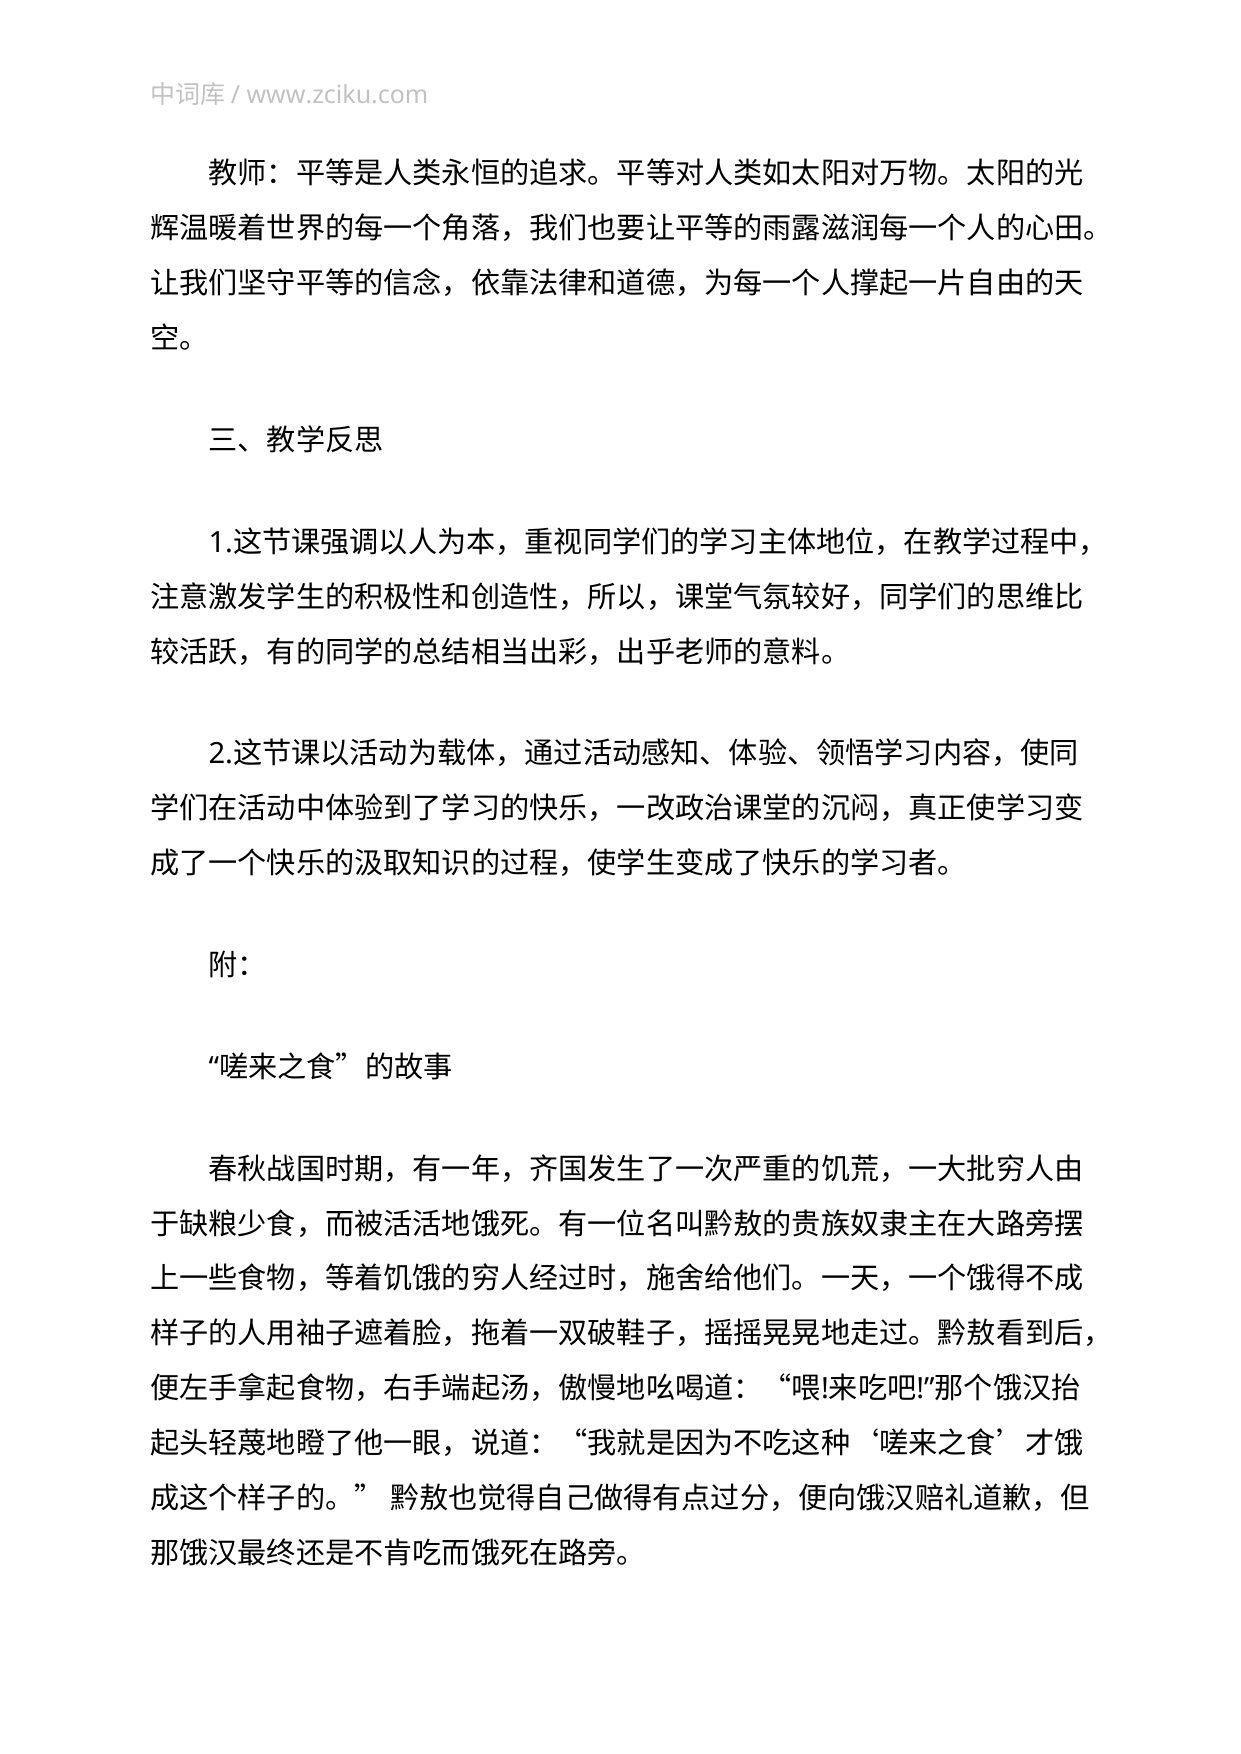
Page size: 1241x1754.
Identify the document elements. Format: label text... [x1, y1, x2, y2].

text 2.这节课以活动为载体，通过活动感知、体验、领悟学习内容，使同学们在活动中体验到了学习的快乐，一改政治课堂的沉闷，真正使学习变成了一个快乐的汲取知识的过程，使学生变成了快乐的学习者。 [150, 730, 1090, 882]
text 三、教学反思 [150, 416, 1090, 459]
text 春秋战国时期，有一年，齐国发生了一次严重的饥荒，一大批穷人由于缺粮少食，而被活活地饿死。有一位名叫黔敖的贵族奴隶主在大路旁摆上一些食物，等着饥饿的穷人经过时，施舍给他们。一天，一个饿得不成样子的人用袖子遮着脸，拖着一双破鞋子，摇摇晃晃地走过。黔敖看到后，便左手拿起食物，右手端起汤，傲慢地吆喝道：“喂!来吃吧!”那个饿汉抬起头轻蔑地瞪了他一眼，说道：“我就是因为不吃这种‘嗟来之食’才饿成这个样子的。” 黔敖也觉得自己做得有点过分，便向饿汉赔礼道歉，但那饿汉最终还是不肯吃而饿死在路旁。 [150, 1145, 1090, 1572]
text “嗟来之食”的故事 [150, 1043, 1090, 1086]
text 教师：平等是人类永恒的追求。平等对人类如太阳对万物。太阳的光辉温暖着世界的每一个角落，我们也要让平等的雨露滋润每一个人的心田。让我们坚守平等的信念，依靠法律和道德，为每一个人撑起一片自由的天空。 [150, 150, 1090, 357]
text 附： [150, 942, 1090, 984]
text 1.这节课强调以人为本，重视同学们的学习主体地位，在教学过程中，注意激发学生的积极性和创造性，所以，课堂气氛较好，同学们的思维比较活跃，有的同学的总结相当出彩，出乎老师的意料。 [150, 518, 1090, 670]
